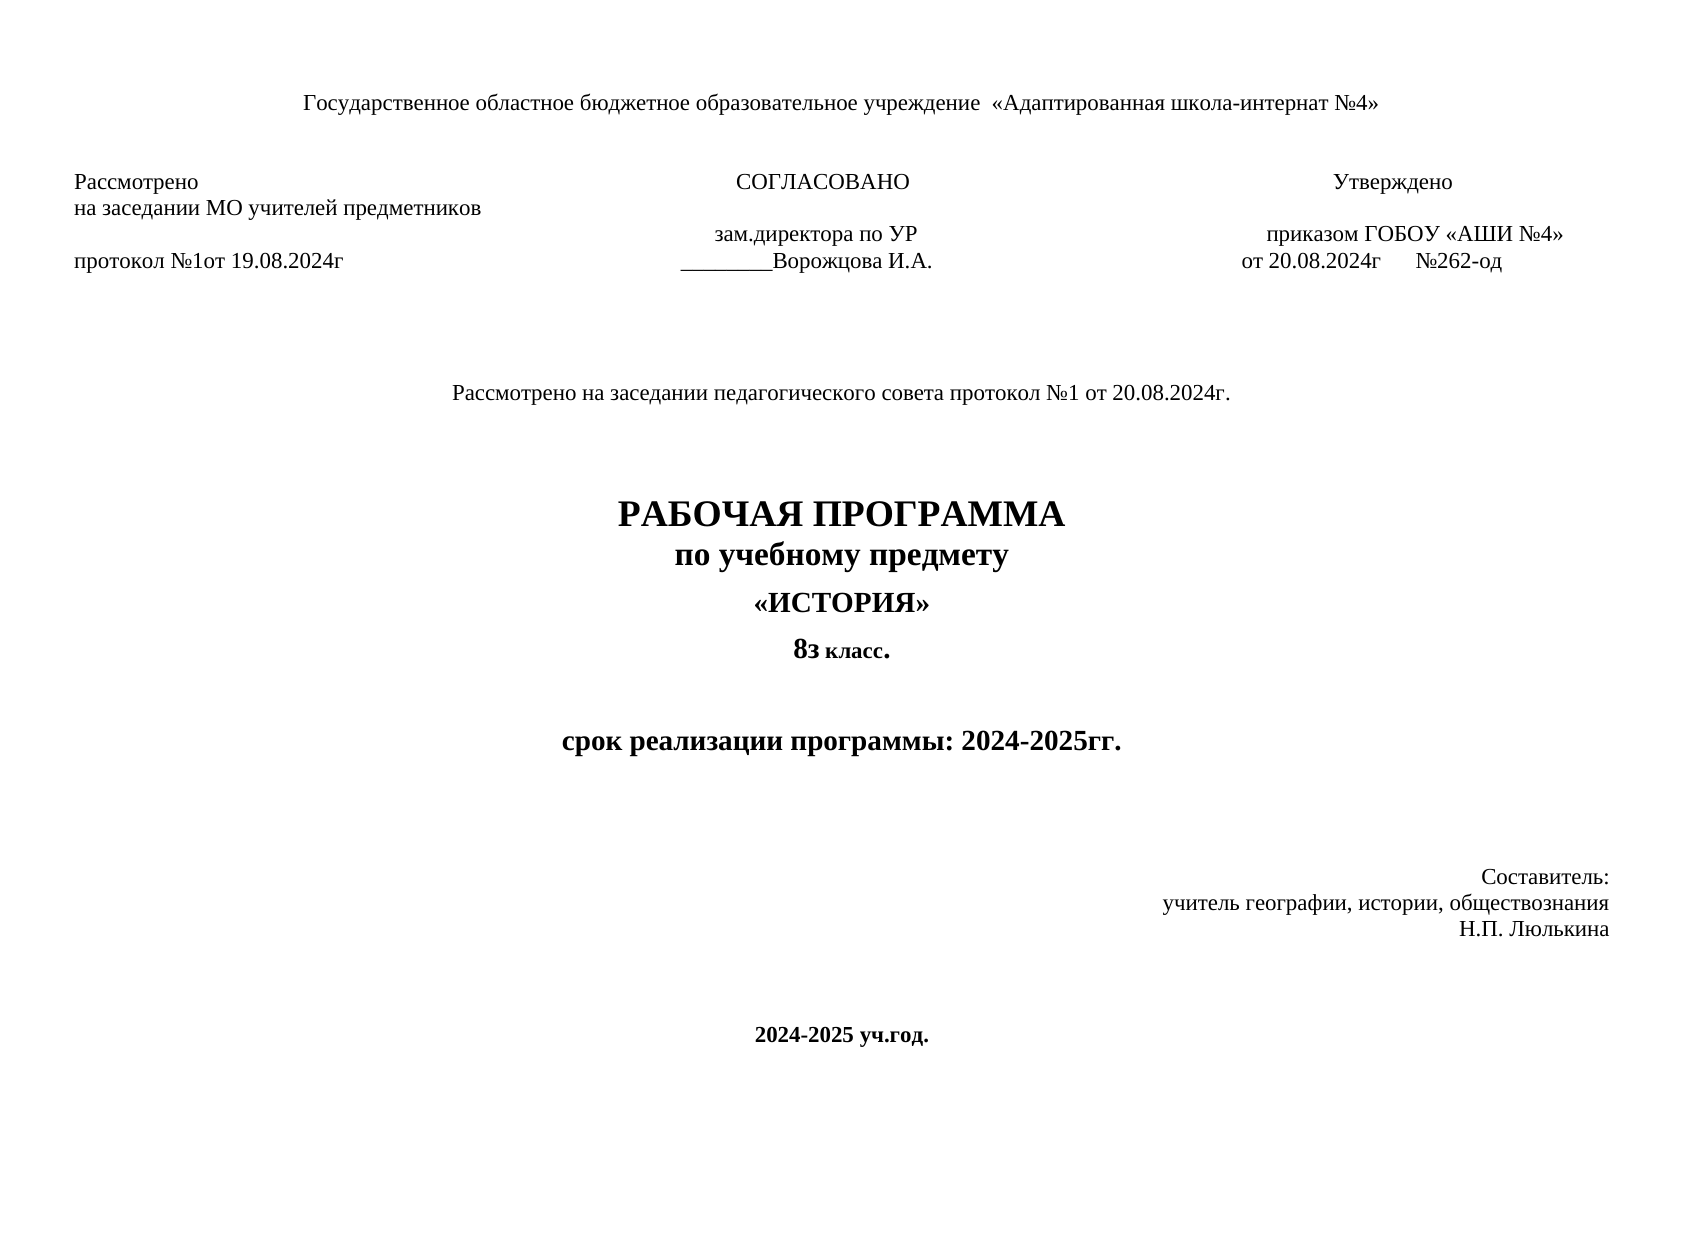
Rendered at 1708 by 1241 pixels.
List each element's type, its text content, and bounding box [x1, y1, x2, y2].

text на заседании МО учителей предметников [74, 194, 1609, 220]
text 8з класс. [74, 631, 1609, 665]
text Н.П. Люлькина [74, 915, 1609, 942]
text Рассмотрено СОГЛАСОВАНО Утверждено [74, 168, 1609, 194]
text протокол №1от 19.08.2024г ________Ворожцова И.А. от 20.08.2024г №262-од [74, 247, 1609, 273]
text по учебному предмету [74, 534, 1609, 573]
text «ИСТОРИЯ» [74, 585, 1609, 619]
text РАБОЧАЯ ПРОГРАММА [74, 491, 1609, 534]
text Составитель: [74, 836, 1609, 889]
text учитель географии, истории, обществознания [74, 889, 1609, 915]
text срок реализации программы: 2024-2025гг. [74, 723, 1609, 757]
text зам.директора по УР приказом ГОБОУ «АШИ №4» [74, 220, 1609, 247]
text Рассмотрено на заседании педагогического совета протокол №1 от 20.08.2024г. [74, 378, 1609, 405]
text 2024-2025 уч.год. [74, 1021, 1609, 1047]
text Государственное областное бюджетное образовательное учреждение «Адаптированная школа-интернат №4» [74, 89, 1609, 115]
